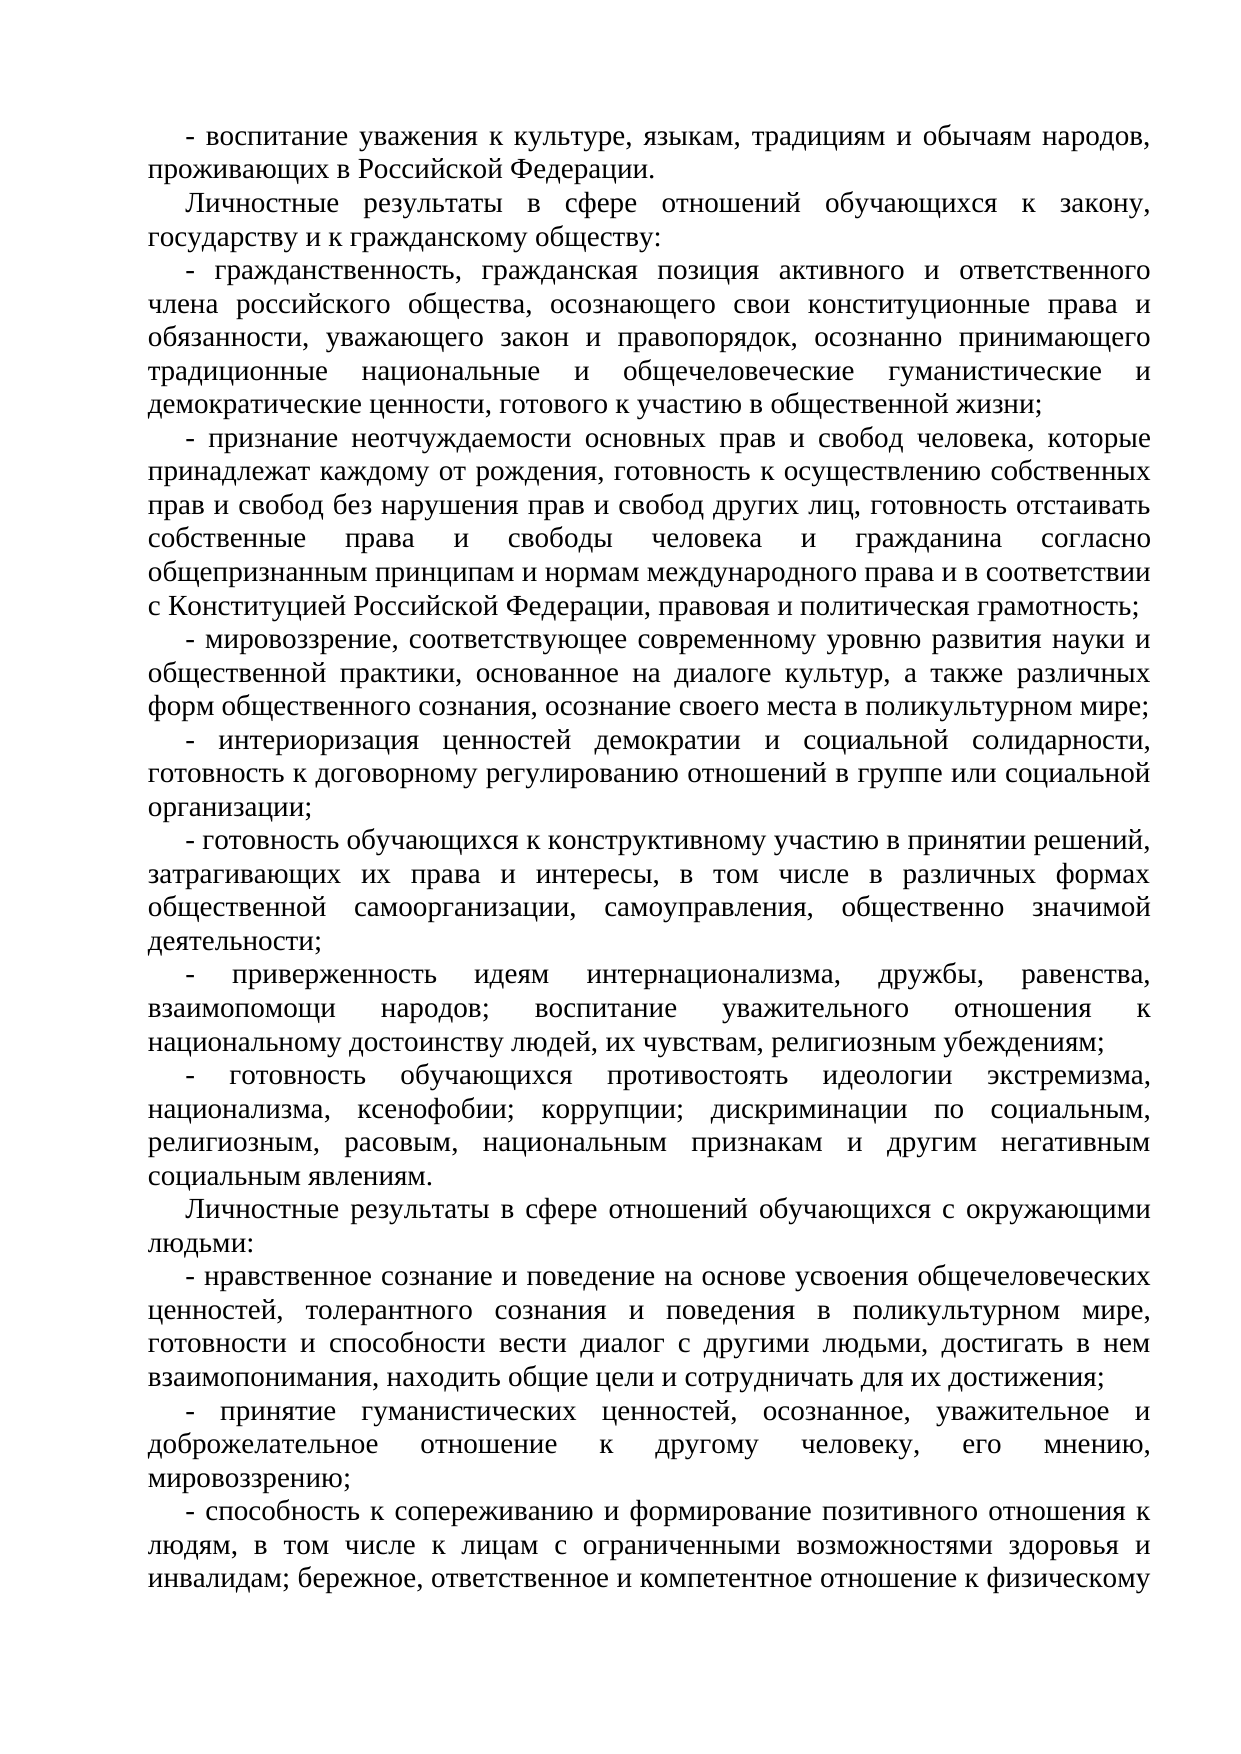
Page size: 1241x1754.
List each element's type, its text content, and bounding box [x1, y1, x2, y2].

text - интериоризация ценностей демократии и социальной солидарности, готовность к договорному регулированию отношений в группе или социальной организации; [148, 722, 1152, 822]
text - принятие гуманистических ценностей, осознанное, уважительное и доброжелательное отношение к другому человеку, его мнению, мировоззрению; [148, 1393, 1152, 1493]
text - нравственное сознание и поведение на основе усвоения общечеловеческих ценностей, толерантного сознания и поведения в поликультурном мире, готовности и способности вести диалог с другими людьми, достигать в нем взаимопонимания, находить общие цели и сотрудничать для их достижения; [148, 1258, 1152, 1393]
text - воспитание уважения к культуре, языкам, традициям и обычаям народов, проживающих в Российской Федерации. [148, 118, 1152, 185]
text Личностные результаты в сфере отношений обучающихся к закону, государству и к гражданскому обществу: [148, 185, 1152, 252]
text Личностные результаты в сфере отношений обучающихся с окружающими людьми: [148, 1191, 1152, 1258]
text - мировоззрение, соответствующее современному уровню развития науки и общественной практики, основанное на диалоге культур, а также различных форм общественного сознания, осознание своего места в поликультурном мире; [148, 621, 1152, 722]
text - готовность обучающихся к конструктивному участию в принятии решений, затрагивающих их права и интересы, в том числе в различных формах общественной самоорганизации, самоуправления, общественно значимой деятельности; [148, 822, 1152, 957]
text - признание неотчуждаемости основных прав и свобод человека, которые принадлежат каждому от рождения, готовность к осуществлению собственных прав и свобод без нарушения прав и свобод других лиц, готовность отстаивать собственные права и свободы человека и гражданина согласно общепризнанным принципам и нормам международного права и в соответствии с Конституцией Российской Федерации, правовая и политическая грамотность; [148, 420, 1152, 621]
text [148, 1493, 1152, 1594]
text - приверженность идеям интернационализма, дружбы, равенства, взаимопомощи народов; воспитание уважительного отношения к национальному достоинству людей, их чувствам, религиозным убеждениям; [148, 957, 1152, 1057]
text - готовность обучающихся противостоять идеологии экстремизма, национализма, ксенофобии; коррупции; дискриминации по социальным, религиозным, расовым, национальным признакам и другим негативным социальным явлениям. [148, 1057, 1152, 1191]
text - гражданственность, гражданская позиция активного и ответственного члена российского общества, осознающего свои конституционные права и обязанности, уважающего закон и правопорядок, осознанно принимающего традиционные национальные и общечеловеческие гуманистические и демократические ценности, готового к участию в общественной жизни; [148, 252, 1152, 420]
